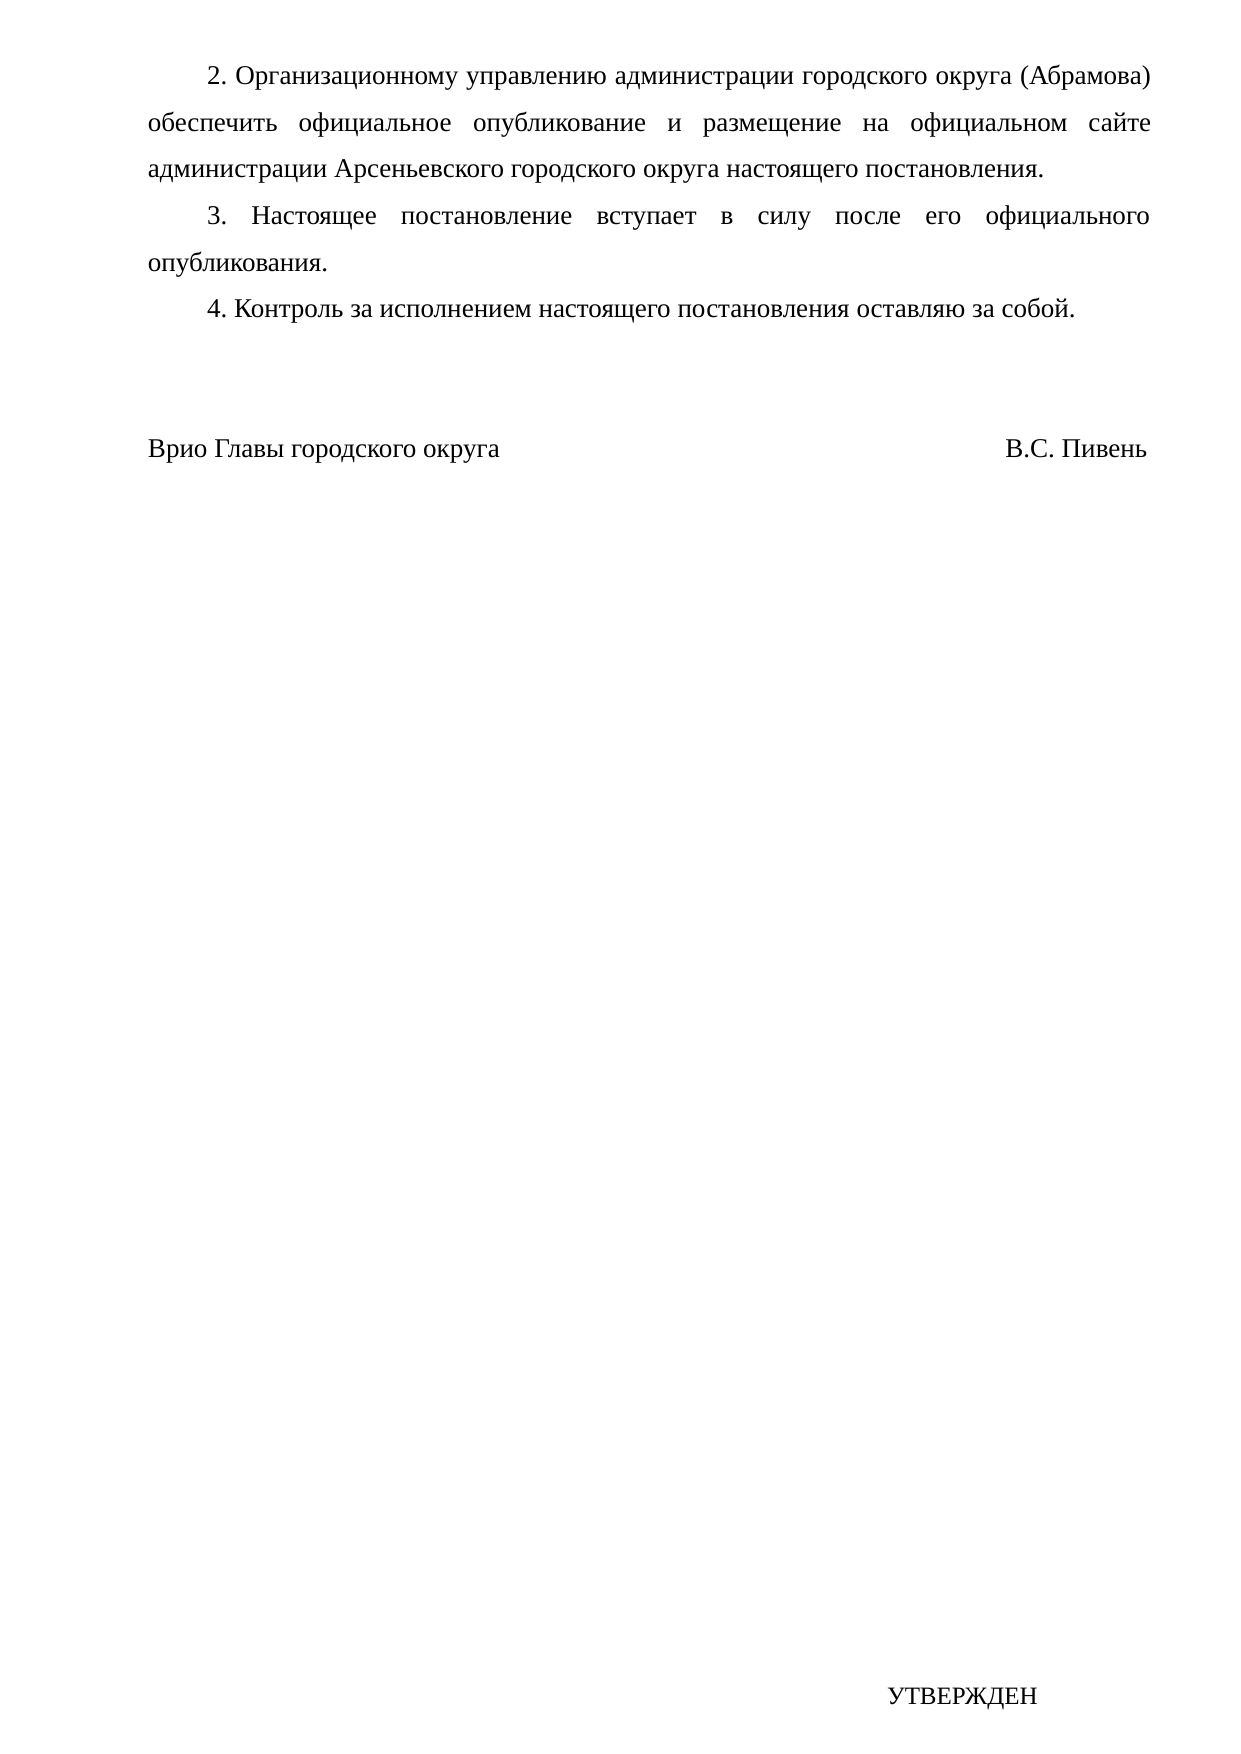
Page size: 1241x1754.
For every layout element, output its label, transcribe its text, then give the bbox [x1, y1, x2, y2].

text УТВЕРЖДЕН [148, 1681, 1152, 1709]
text 2. Организационному управлению администрации городского округа (Абрамова) обеспечить официальное опубликование и размещение на официальном сайте администрации Арсеньевского городского округа настоящего постановления. [148, 59, 1152, 183]
text 4. Контроль за исполнением настоящего постановления оставляю за собой. [148, 292, 1152, 323]
text Врио Главы городского округа В.С. Пивень [148, 432, 1152, 463]
text 3. Настоящее постановление вступает в силу после его официального опубликования. [148, 199, 1152, 277]
